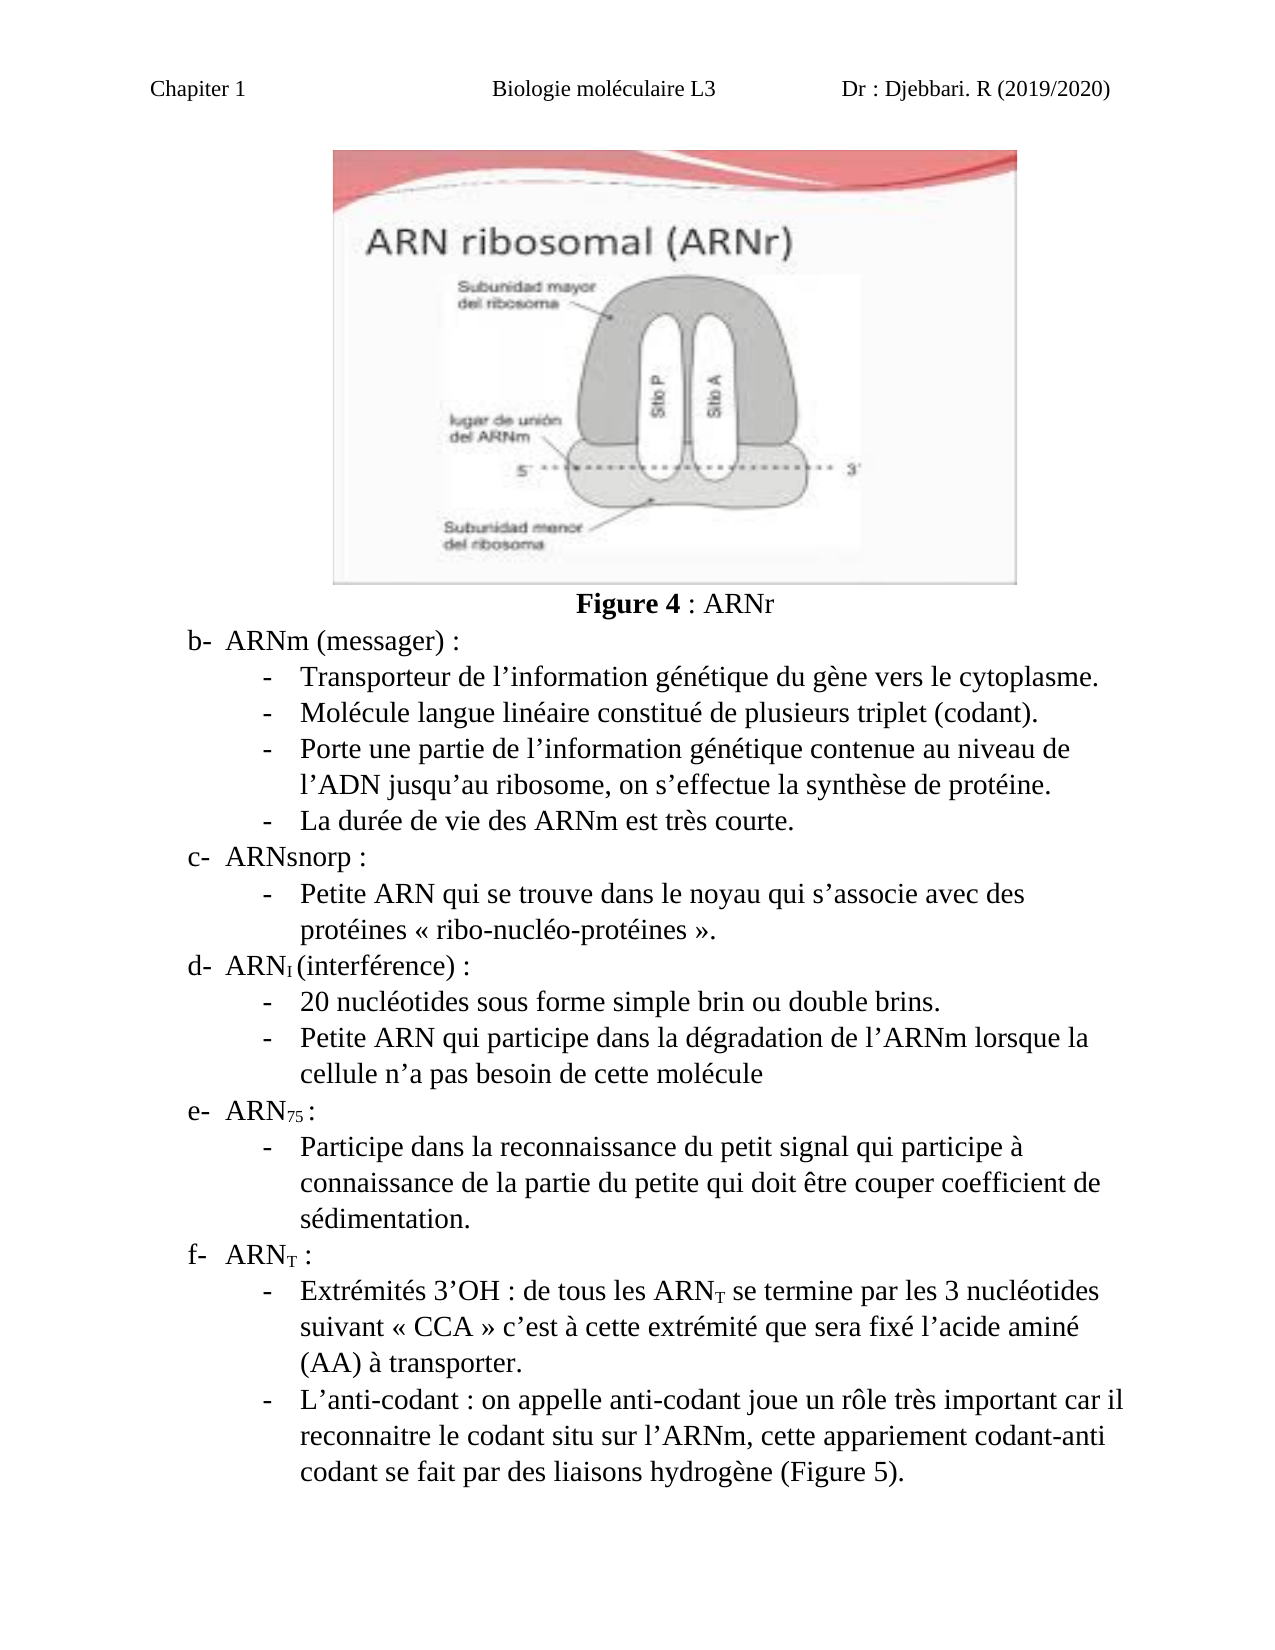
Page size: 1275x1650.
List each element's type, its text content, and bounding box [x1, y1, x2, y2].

list Participe dans la reconnaissance du petit signal qui participe à connaissance de la partie du petite qui doit être couper coefficient de sédimentation. [262, 1129, 1125, 1234]
list L’anti-codant : on appelle anti-codant joue un rôle très important car il reconnaitre le codant situ sur l’ARNm, cette appariement codant-anti codant se fait par des liaisons hydrogène (Figure 5). [262, 1382, 1125, 1488]
list Transporteur de l’information génétique du gène vers le cytoplasme. [262, 659, 1125, 692]
list ARN75 : [187, 1093, 1125, 1126]
list La durée de vie des ARNm est très courte. [262, 803, 1125, 837]
list ARNm (messager) : [187, 623, 1125, 656]
list ARNI (interférence) : [187, 948, 1125, 982]
picture [332, 150, 1018, 585]
list Molécule langue linéaire constitué de plusieurs triplet (codant). [262, 695, 1125, 728]
list 20 nucléotides sous forme simple brin ou double brins. [262, 984, 1125, 1018]
list Porte une partie de l’information génétique contenue au niveau de l’ADN jusqu’au ribosome, on s’effectue la synthèse de protéine. [262, 731, 1125, 801]
list Petite ARN qui se trouve dans le noyau qui s’associe avec des protéines « ribo-nucléo-protéines ». [262, 876, 1125, 945]
list Petite ARN qui participe dans la dégradation de l’ARNm lorsque la cellule n’a pas besoin de cette molécule [262, 1020, 1125, 1090]
list Figure 4 : ARNr [225, 587, 1125, 620]
list ARNsnorp : [187, 839, 1125, 873]
list ARNT : [187, 1237, 1125, 1271]
list Extrémités 3’OH : de tous les ARNT se termine par les 3 nucléotides suivant « CCA » c’est à cette extrémité que sera fixé l’acide aminé (AA) à transporter. [262, 1273, 1125, 1379]
